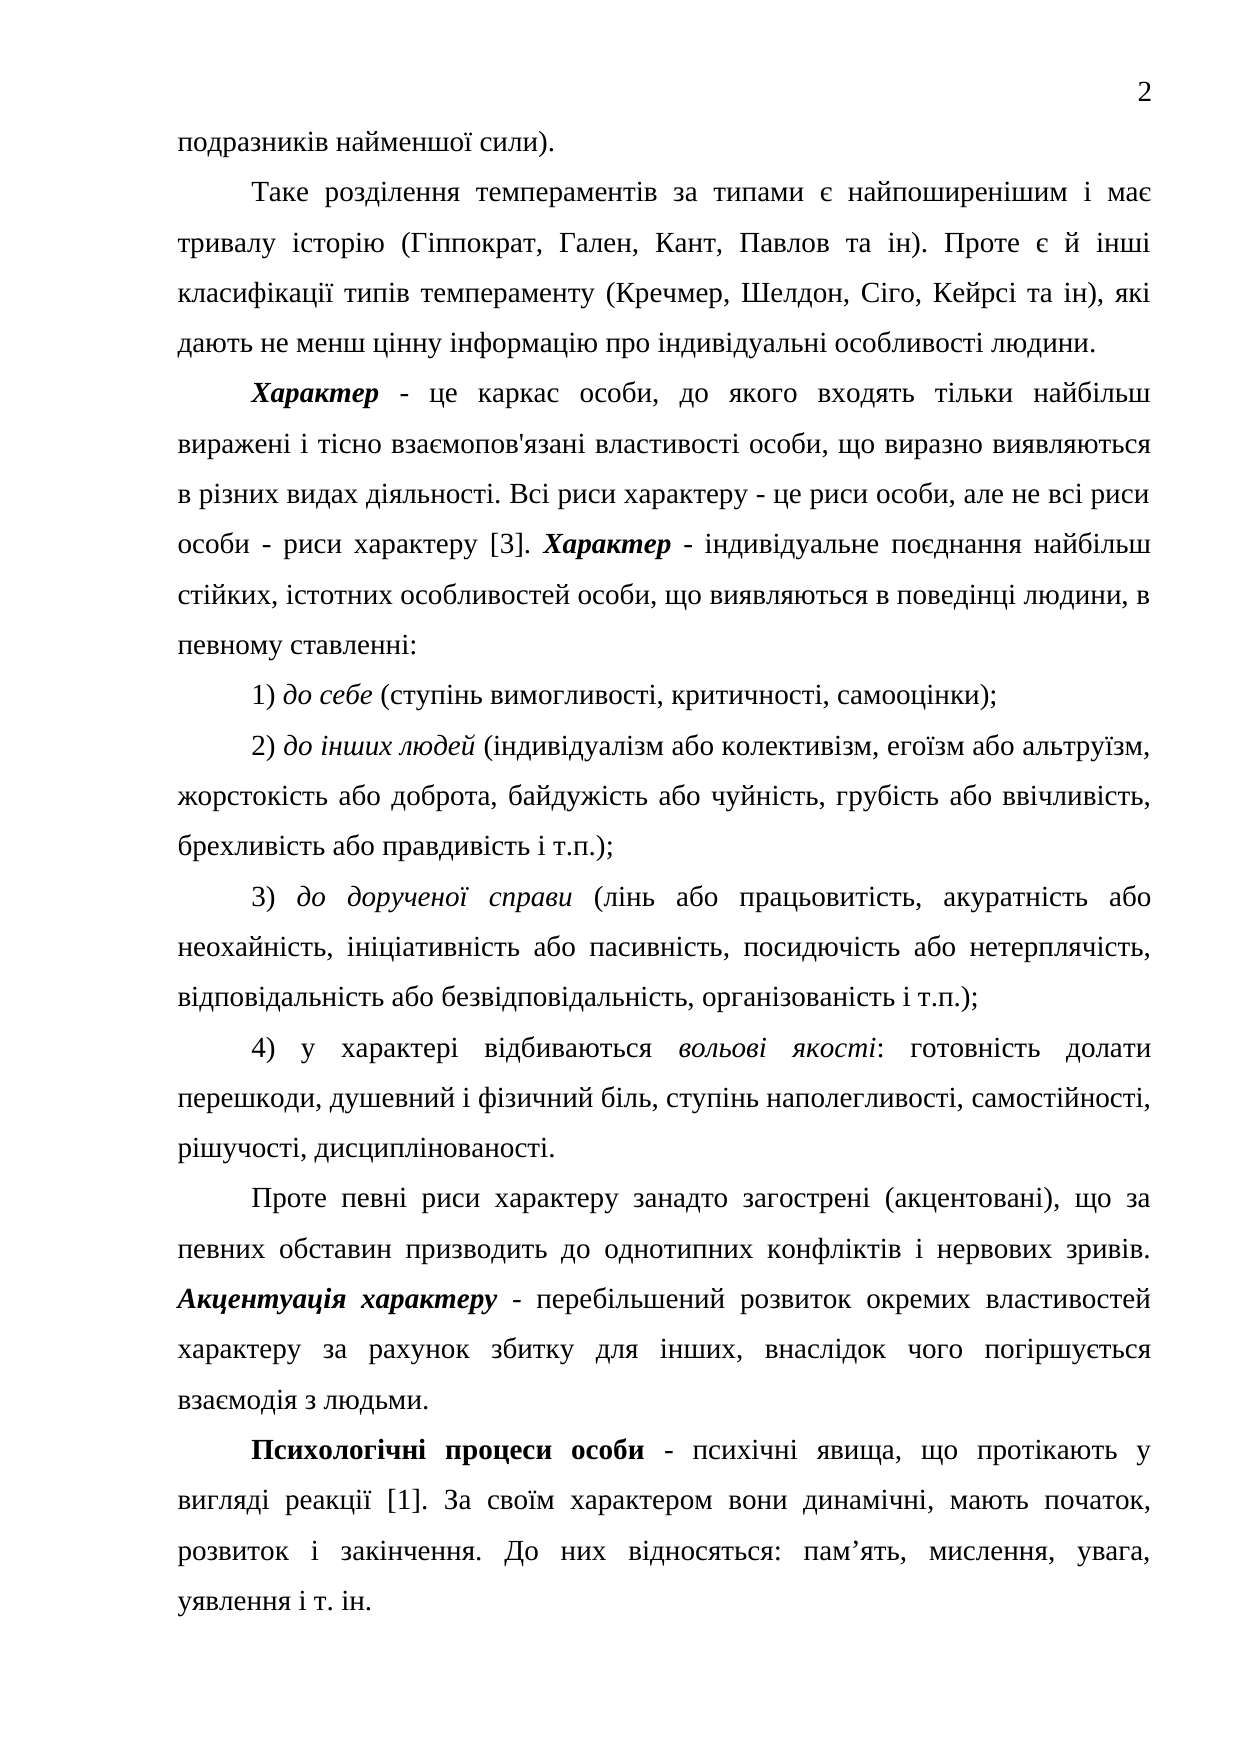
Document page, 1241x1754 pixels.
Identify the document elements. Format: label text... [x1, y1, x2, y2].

text 4) у характері відбиваються вольові якості: готовність долати перешкоди, душевний і фізичний біль, ступінь наполегливості, самостійності, рішучості, дисциплінованості. [177, 1030, 1152, 1164]
text 2) до інших людей (індивідуалізм або колективізм, егоїзм або альтруїзм, жорстокість або доброта, байдужість або чуйність, грубість або ввічливість, брехливість або правдивість і т.п.); [177, 728, 1152, 862]
text Характер - це каркас особи, до якого входять тільки найбільш виражені і тісно взаємопов'язані властивості особи, що виразно виявляються в різних видах діяльності. Всі риси характеру - це риси особи, але не всі риси особи - риси характеру [3]. Характер - індивідуальне поєднання найбільш стійких, істотних особливостей особи, що виявляються в поведінці людини, в певному ставленні: [177, 376, 1152, 661]
text 1) до себе (ступінь вимогливості, критичності, самооцінки); [177, 677, 1152, 711]
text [177, 124, 1152, 158]
text Таке розділення темпераментів за типами є найпоширенішим і має тривалу історію (Гіппократ, Гален, Кант, Павлов та ін). Проте є й інші класифікації типів темпераменту (Кречмер, Шелдон, Сіго, Кейрсі та ін), які дають не менш цінну інформацію про індивідуальні особливості людини. [177, 174, 1152, 359]
text Проте певні риси характеру занадто загострені (акцентовані), що за певних обставин призводить до однотипних конфліктів і нервових зривів. Акцентуація характеру - перебільшений розвиток окремих властивостей характеру за рахунок збитку для інших, внаслідок чого погіршується взаємодія з людьми. [177, 1181, 1152, 1415]
text 3) до дорученої справи (лінь або працьовитість, акуратність або неохайність, ініціативність або пасивність, посидючість або нетерплячість, відповідальність або безвідповідальність, організованість і т.п.); [177, 879, 1152, 1013]
text Психологічні процеси особи - психічні явища, що протікають у вигляді реакції [1]. За своїм характером вони динамічні, мають початок, розвиток і закінчення. До них відносяться: пам’ять, мислення, увага, уявлення і т. ін. [177, 1432, 1152, 1617]
